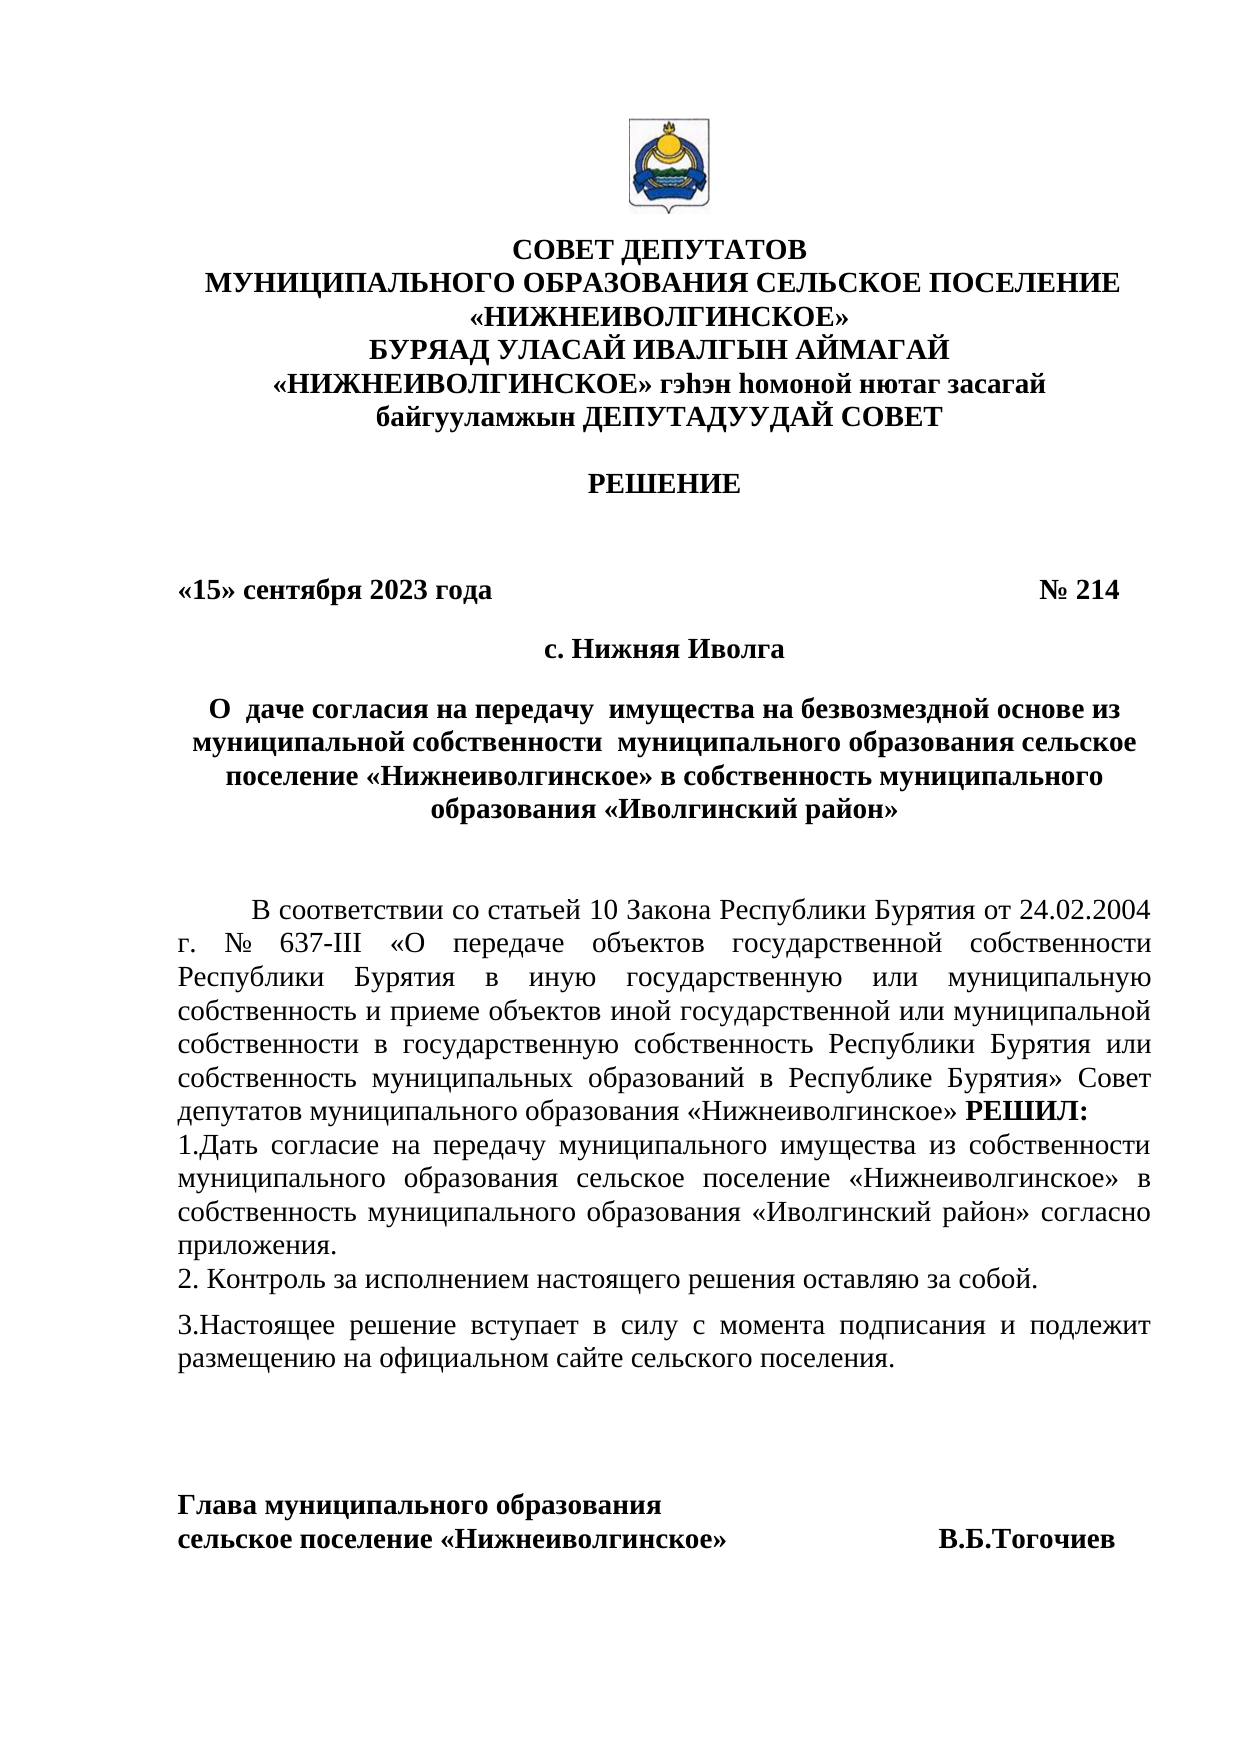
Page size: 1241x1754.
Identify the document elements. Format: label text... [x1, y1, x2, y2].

text БУРЯАД УЛАСАЙ ИВАЛГЫН АЙМАГАЙ [177, 332, 1141, 366]
text О даче согласия на передачу имущества на безвозмездной основе из муниципальной собственности муниципального образования сельское поселение «Нижнеиволгинское» в собственность муниципального образования «Иволгинский район» [177, 691, 1152, 825]
text Глава муниципального образования [177, 1487, 1152, 1521]
text В соответствии со статьей 10 Закона Республики Бурятия от 24.02.2004 г. № 637-III «О передаче объектов государственной собственности Республики Бурятия в иную государственную или муниципальную собственность и приеме объектов иной государственной или муниципальной собственности в государственную собственность Республики Бурятия или собственность муниципальных образований в Республике Бурятия» Совет депутатов муниципального образования «Нижнеиволгинское» РЕШИЛ: [177, 892, 1152, 1127]
text 1.Дать согласие на передачу муниципального имущества из собственности муниципального образования сельское поселение «Нижнеиволгинское» в собственность муниципального образования «Иволгинский район» согласно приложения. [177, 1127, 1152, 1261]
text 3.Настоящее решение вступает в силу с момента подписания и подлежит размещению на официальном сайте сельского поселения. [177, 1307, 1152, 1374]
text сельское поселение «Нижнеиволгинское» В.Б.Тогочиев [177, 1521, 1152, 1554]
text «НИЖНЕИВОЛГИНСКОЕ» гэhэн hомоной нютаг засагай байгууламжын ДЕПУТАДУУДАЙ СОВЕТ [177, 366, 1141, 433]
text СОВЕТ ДЕПУТАТОВ [177, 232, 1141, 265]
text МУНИЦИПАЛЬНОГО ОБРАЗОВАНИЯ СЕЛЬСКОЕ ПОСЕЛЕНИЕ «НИЖНЕИВОЛГИНСКОЕ» [177, 265, 1141, 332]
picture [629, 118, 711, 214]
text 2. Контроль за исполнением настоящего решения оставляю за собой. [177, 1261, 1152, 1294]
text РЕШЕНИЕ [177, 467, 1152, 500]
text с. Нижняя Иволга [177, 631, 1152, 665]
text «15» сентября 2023 года № 214 [177, 572, 1152, 606]
